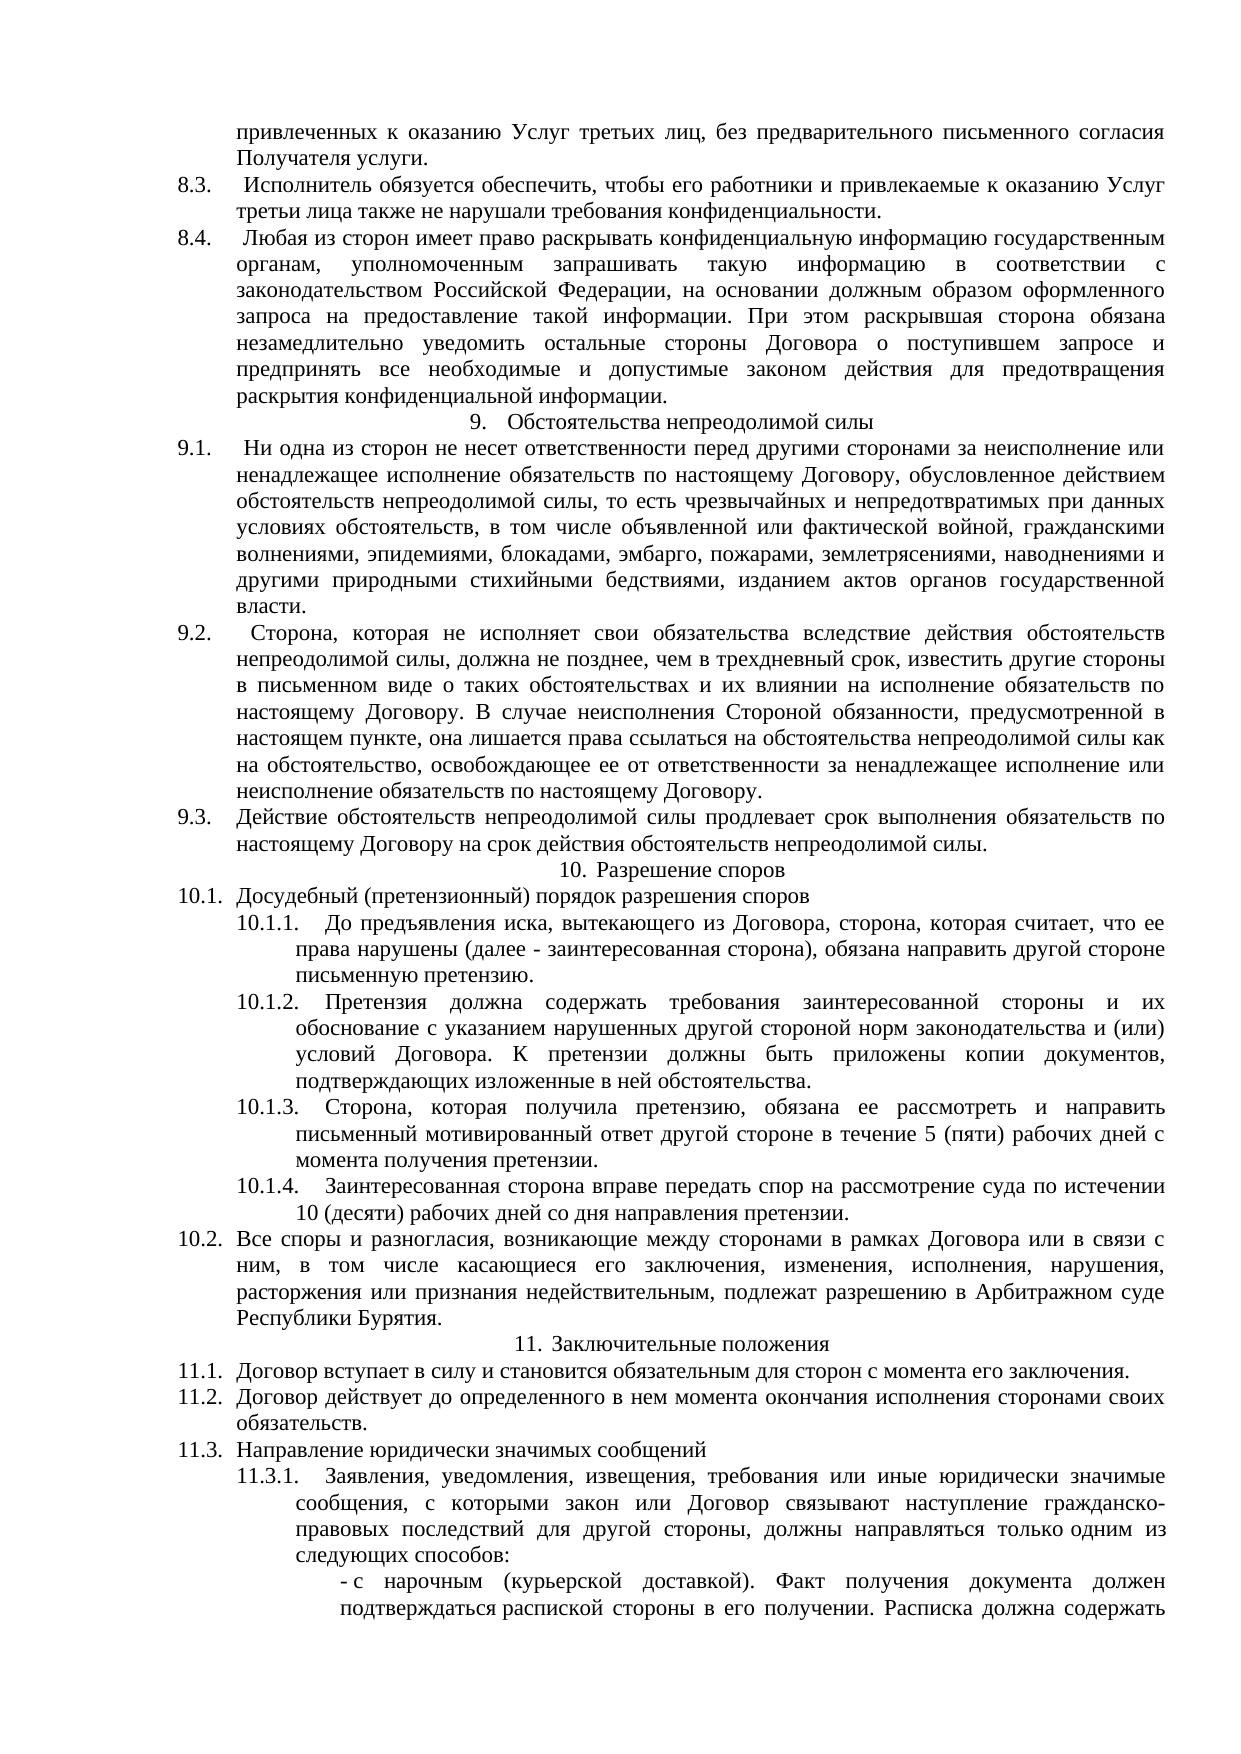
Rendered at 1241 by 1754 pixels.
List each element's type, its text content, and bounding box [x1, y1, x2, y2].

list Заявления, уведомления, извещения, требования или иные юридически значимые сообщения, с которыми закон или Договор связывают наступление гражданско-правовых последствий для другой стороны, должны направляться только одним из следующих способов: [236, 1462, 1167, 1568]
text 9.1. Ни одна из сторон не несет ответственности перед другими сторонами за неисполнение или ненадлежащее исполнение обязательств по настоящему Договору, обусловленное действием обстоятельств непреодолимой силы, то есть чрезвычайных и непредотвратимых при данных условиях обстоятельств, в том числе объявленной или фактической войной, гражданскими волнениями, эпидемиями, блокадами, эмбарго, пожарами, землетрясениями, наводнениями и другими природными стихийными бедствиями, изданием актов органов государственной власти. [177, 434, 1167, 619]
list До предъявления иска, вытекающего из Договора, сторона, которая считает, что ее права нарушены (далее - заинтересованная сторона), обязана направить другой стороне письменную претензию. [236, 909, 1167, 988]
text 9.2. Сторона, которая не исполняет свои обязательства вследствие действия обстоятельств непреодолимой силы, должна не позднее, чем в трехдневный срок, известить другие стороны в письменном виде о таких обстоятельствах и их влиянии на исполнение обязательств по настоящему Договору. В случае неисполнения Стороной обязанности, предусмотренной в настоящем пункте, она лишается права ссылаться на обстоятельства непреодолимой силы как на обстоятельство, освобождающее ее от ответственности за ненадлежащее исполнение или неисполнение обязательств по настоящему Договору. [177, 619, 1167, 803]
list Договор действует до определенного в нем момента окончания исполнения сторонами своих обязательств. [177, 1383, 1167, 1436]
text 8.4. Любая из сторон имеет право раскрывать конфиденциальную информацию государственным органам, уполномоченным запрашивать такую информацию в соответствии с законодательством Российской Федерации, на основании должным образом оформленного запроса на предоставление такой информации. При этом раскрывшая сторона обязана незамедлительно уведомить остальные стороны Договора о поступившем запросе и предпринять все необходимые и допустимые законом действия для предотвращения раскрытия конфиденциальной информации. [177, 223, 1167, 408]
list Претензия должна содержать требования заинтересованной стороны и их обоснование с указанием нарушенных другой стороной норм законодательства и (или) условий Договора. К претензии должны быть приложены копии документов, подтверждающих изложенные в ней обстоятельства. [236, 988, 1167, 1093]
text 9.3. Действие обстоятельств непреодолимой силы продлевает срок выполнения обязательств по настоящему Договору на срок действия обстоятельств непреодолимой силы. [177, 803, 1167, 856]
list Все споры и разногласия, возникающие между сторонами в рамках Договора или в связи с ним, в том числе касающиеся его заключения, изменения, исполнения, нарушения, расторжения или признания недействительным, подлежат разрешению в Арбитражном суде Республики Бурятия. [177, 1225, 1167, 1330]
list Разрешение споров [177, 856, 1167, 882]
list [340, 1568, 1167, 1620]
list Обстоятельства непреодолимой силы [177, 408, 1167, 434]
list Заинтересованная сторона вправе передать спор на рассмотрение суда по истечении 10 (десяти) рабочих дней со дня направления претензии. [236, 1172, 1167, 1225]
list Досудебный (претензионный) порядок разрешения споров [177, 882, 1167, 909]
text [177, 118, 1167, 171]
list Заключительные положения [177, 1330, 1167, 1357]
list Направление юридически значимых сообщений [177, 1436, 1167, 1462]
list Договор вступает в силу и становится обязательным для сторон с момента его заключения. [177, 1357, 1167, 1383]
list Сторона, которая получила претензию, обязана ее рассмотреть и направить письменный мотивированный ответ другой стороне в течение 5 (пяти) рабочих дней с момента получения претензии. [236, 1093, 1167, 1172]
text 8.3. Исполнитель обязуется обеспечить, чтобы его работники и привлекаемые к оказанию Услуг третьи лица также не нарушали требования конфиденциальности. [177, 171, 1167, 223]
